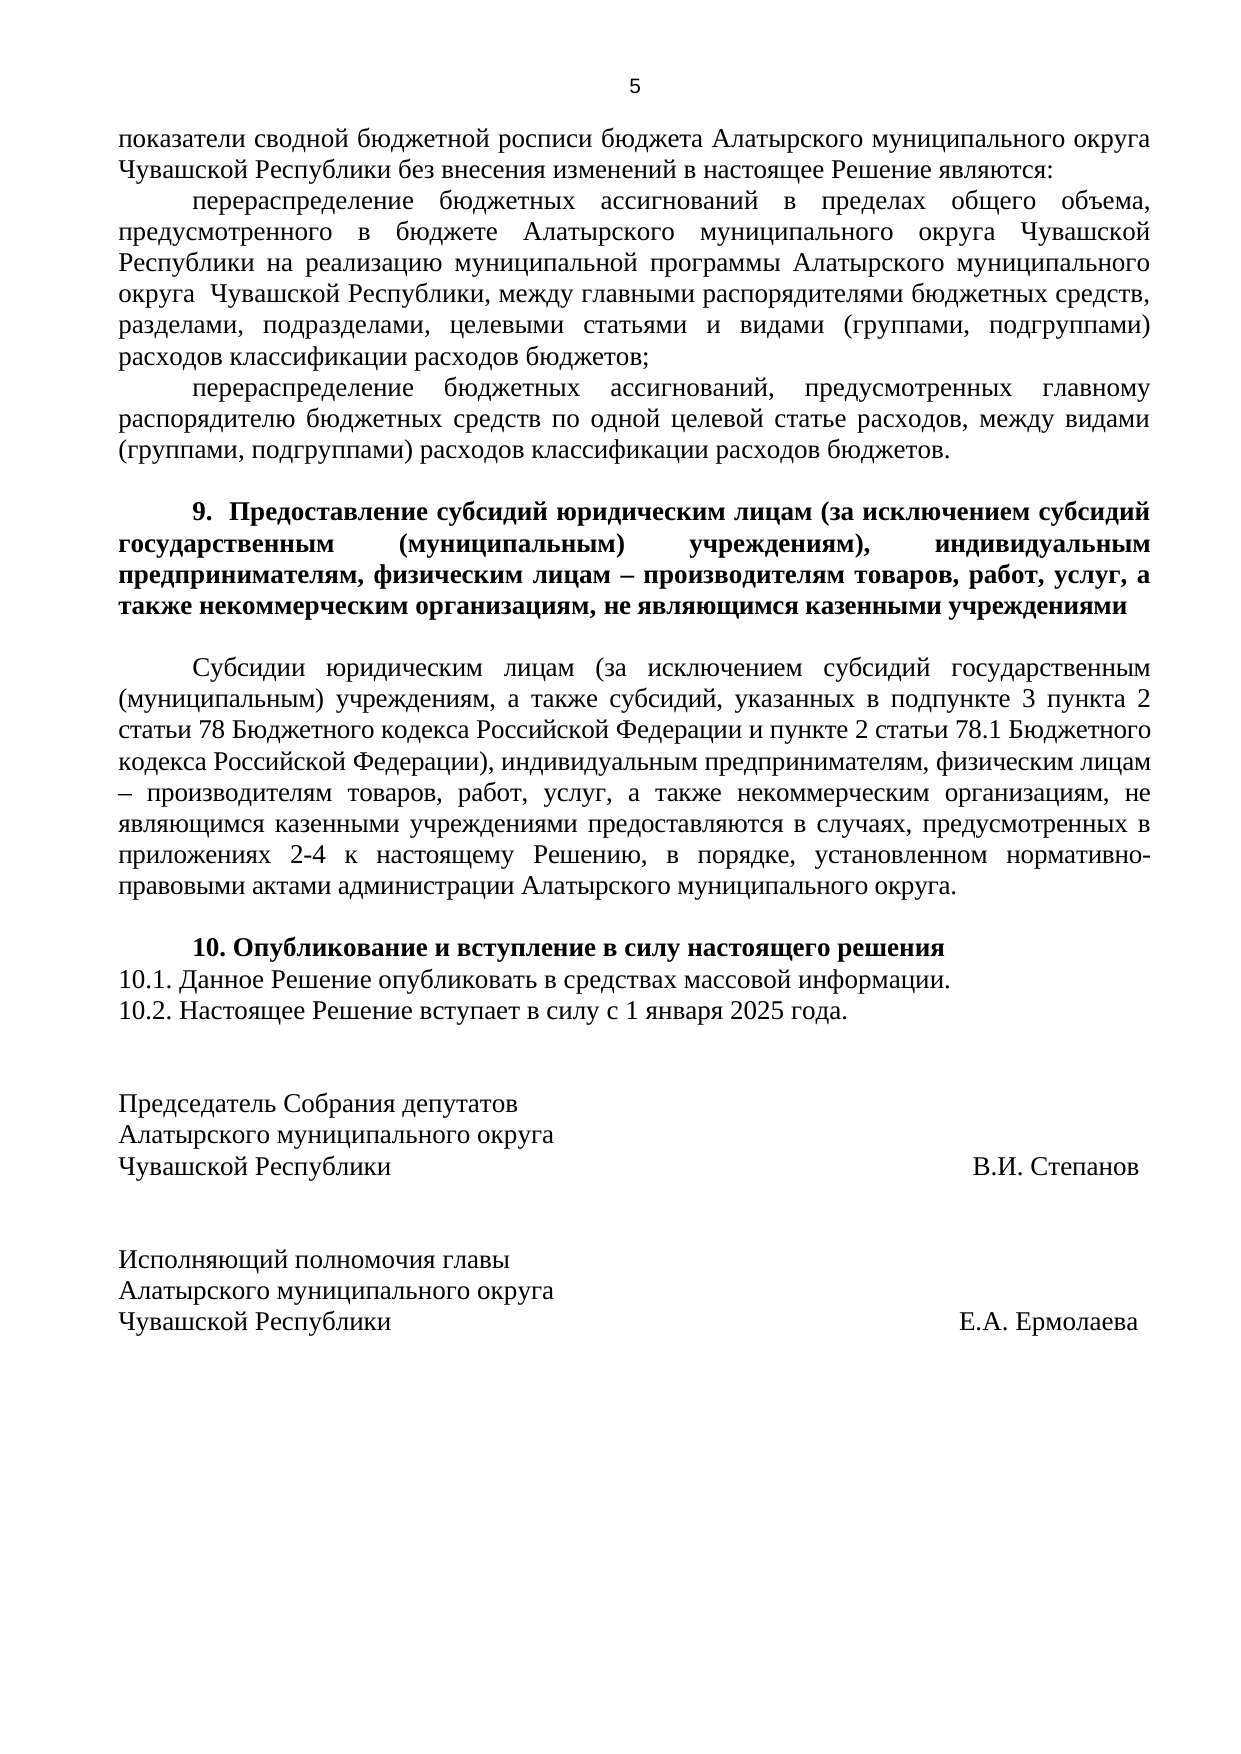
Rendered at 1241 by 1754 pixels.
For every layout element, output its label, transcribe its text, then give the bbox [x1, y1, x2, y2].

text Алатырского муниципального округа [118, 1274, 1152, 1305]
text Чувашской Республики В.И. Степанов [118, 1149, 1152, 1181]
text Исполняющий полномочия главы [118, 1243, 1152, 1274]
text перераспределение бюджетных ассигнований, предусмотренных главному распорядителю бюджетных средств по одной целевой статье расходов, между видами (группами, подгруппами) расходов классификации расходов бюджетов. [118, 371, 1152, 464]
text 10.1. Данное Решение опубликовать в средствах массовой информации. [118, 963, 1152, 994]
text Субсидии юридическим лицам (за исключением субсидий государственным (муниципальным) учреждениям, а также субсидий, указанных в подпункте 3 пункта 2 статьи 78 Бюджетного кодекса Российской Федерации и пункте 2 статьи 78.1 Бюджетного кодекса Российской Федерации), индивидуальным предпринимателям, физическим лицам – производителям товаров, работ, услуг, а также некоммерческим организациям, не являющимся казенными учреждениями предоставляются в случаях, предусмотренных в приложениях 2-4 к настоящему Решению, в порядке, установленном нормативно- правовыми актами администрации Алатырского муниципального округа. [118, 651, 1152, 900]
text перераспределение бюджетных ассигнований в пределах общего объема, предусмотренного в бюджете Алатырского муниципального округа Чувашской Республики на реализацию муниципальной программы Алатырского муниципального округа Чувашской Республики, между главными распорядителями бюджетных средств, разделами, подразделами, целевыми статьями и видами (группами, подгруппами) расходов классификации расходов бюджетов; [118, 184, 1152, 371]
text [118, 122, 1152, 184]
text Алатырского муниципального округа [118, 1118, 1152, 1149]
text 10. Опубликование и вступление в силу настоящего решения [192, 932, 1152, 963]
text 9. Предоставление субсидий юридическим лицам (за исключением субсидий государственным (муниципальным) учреждениям), индивидуальным предпринимателям, физическим лицам – производителям товаров, работ, услуг, а также некоммерческим организациям, не являющимся казенными учреждениями [118, 496, 1152, 620]
text 10.2. Настоящее Решение вступает в силу с 1 января 2025 года. [118, 994, 1152, 1025]
text Чувашской Республики Е.А. Ермолаева [118, 1305, 1152, 1336]
text Председатель Собрания депутатов [118, 1087, 1152, 1118]
